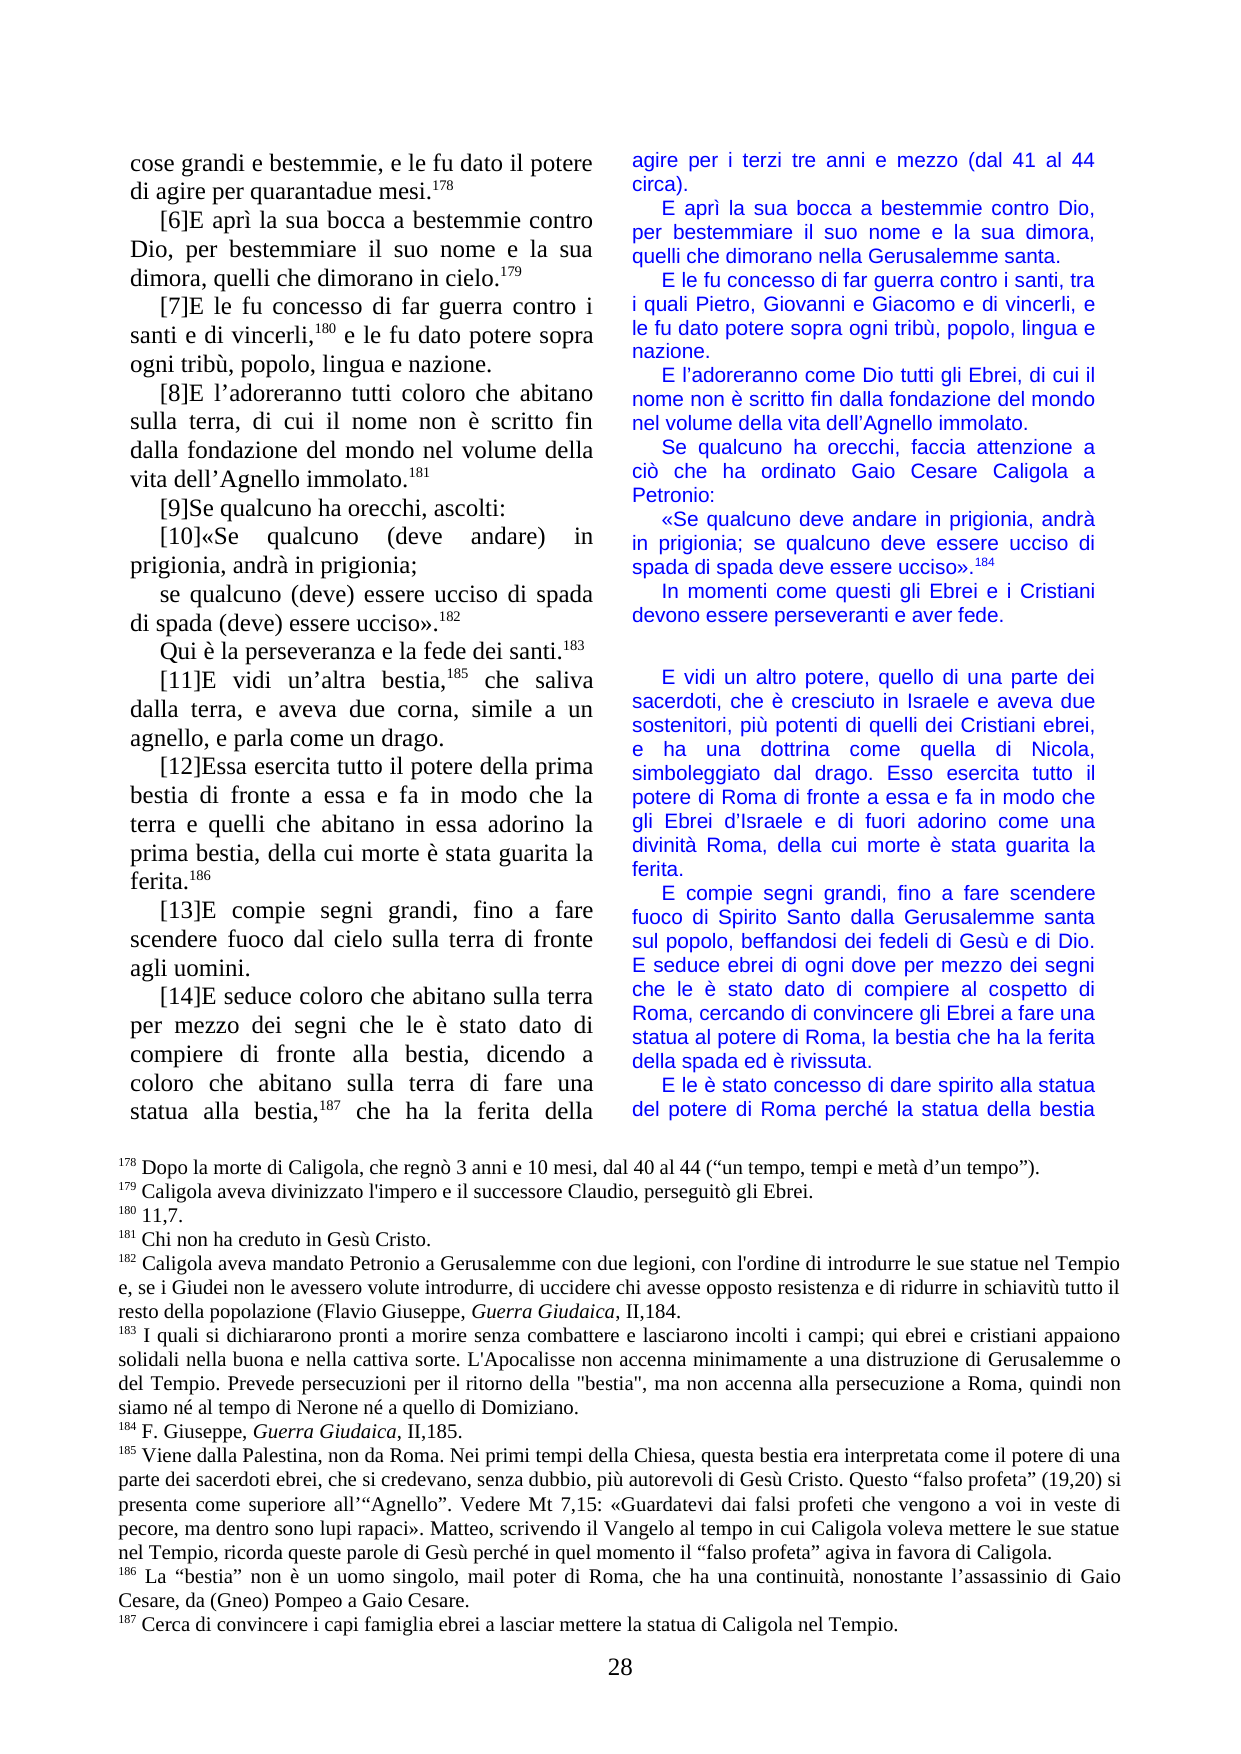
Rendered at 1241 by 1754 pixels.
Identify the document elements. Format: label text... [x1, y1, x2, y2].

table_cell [613, 148, 1115, 665]
table_cell E vidi un altro potere, quello di una parte dei sacerdoti, che è cresciuto in Israele e aveva due sostenitori, più potenti di quelli dei Cristiani ebrei, e ha una dottrina come quella di Nicola, simboleggiato dal drago. Esso esercita tutto il potere di Roma di fronte a essa e fa in modo che gli Ebrei d’Israele e di fuori adorino come una divinità Roma, della cui morte è stata guarita la ferita. E compie segni grandi, fino a fare scendere fuoco di Spirito Santo dalla Gerusalemme santa sul popolo, beffandosi dei fedeli di Gesù e di Dio. E seduce ebrei di ogni dove per mezzo dei segni che le è stato dato di compiere al cospetto di Roma, cercando di convincere gli Ebrei a fare una statua al potere di Roma, la bestia che ha la ferita della spada ed è rivissuta. E le è stato concesso di dare spirito alla statua del potere di Roma perché la statua della bestia perfino parlasse e facesse sì che coloro che non avessero adorato la statua fossero uccisi. E fa sì che a tutti, piccoli e grandi, ricchi e poveri, liberi e schiavi, diano un marchio sulla mano destra o sulla fronte; e che nessuno possa comprare o vendere se non colui che ha il marchio, il nome del potere di Roma o il numero del suo nome. [613, 665, 1115, 1125]
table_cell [111, 148, 613, 665]
table_cell [11]E vidi un’altra bestia, che saliva dalla terra, e aveva due corna, simile a un agnello, e parla come un drago. [12]Essa esercita tutto il potere della prima bestia di fronte a essa e fa in modo che la terra e quelli che abitano in essa adorino la prima bestia, della cui morte è stata guarita la ferita. [13]E compie segni grandi, fino a fare scendere fuoco dal cielo sulla terra di fronte agli uomini. [14]E seduce coloro che abitano sulla terra per mezzo dei segni che le è stato dato di compiere di fronte alla bestia, dicendo a coloro che abitano sulla terra di fare una statua alla bestia, che ha la ferita della spada ed è rivissuta. [15]E le è stato concesso di dare spirito alla statua della bestia perché la statua della bestia perfino parlasse e facesse sì che coloro che non avessero adorato la statua della bestia fossero uccisi. [16]E fa sì che a tutti, piccoli e grandi, ricchi e poveri, liberi e schiavi, diano un marchio sulla mano destra o sulla fronte; [17]e che nessuno possa comprare o vendere se non colui che ha il marchio, il nome della bestia o il numero del suo nome. [111, 665, 613, 1125]
